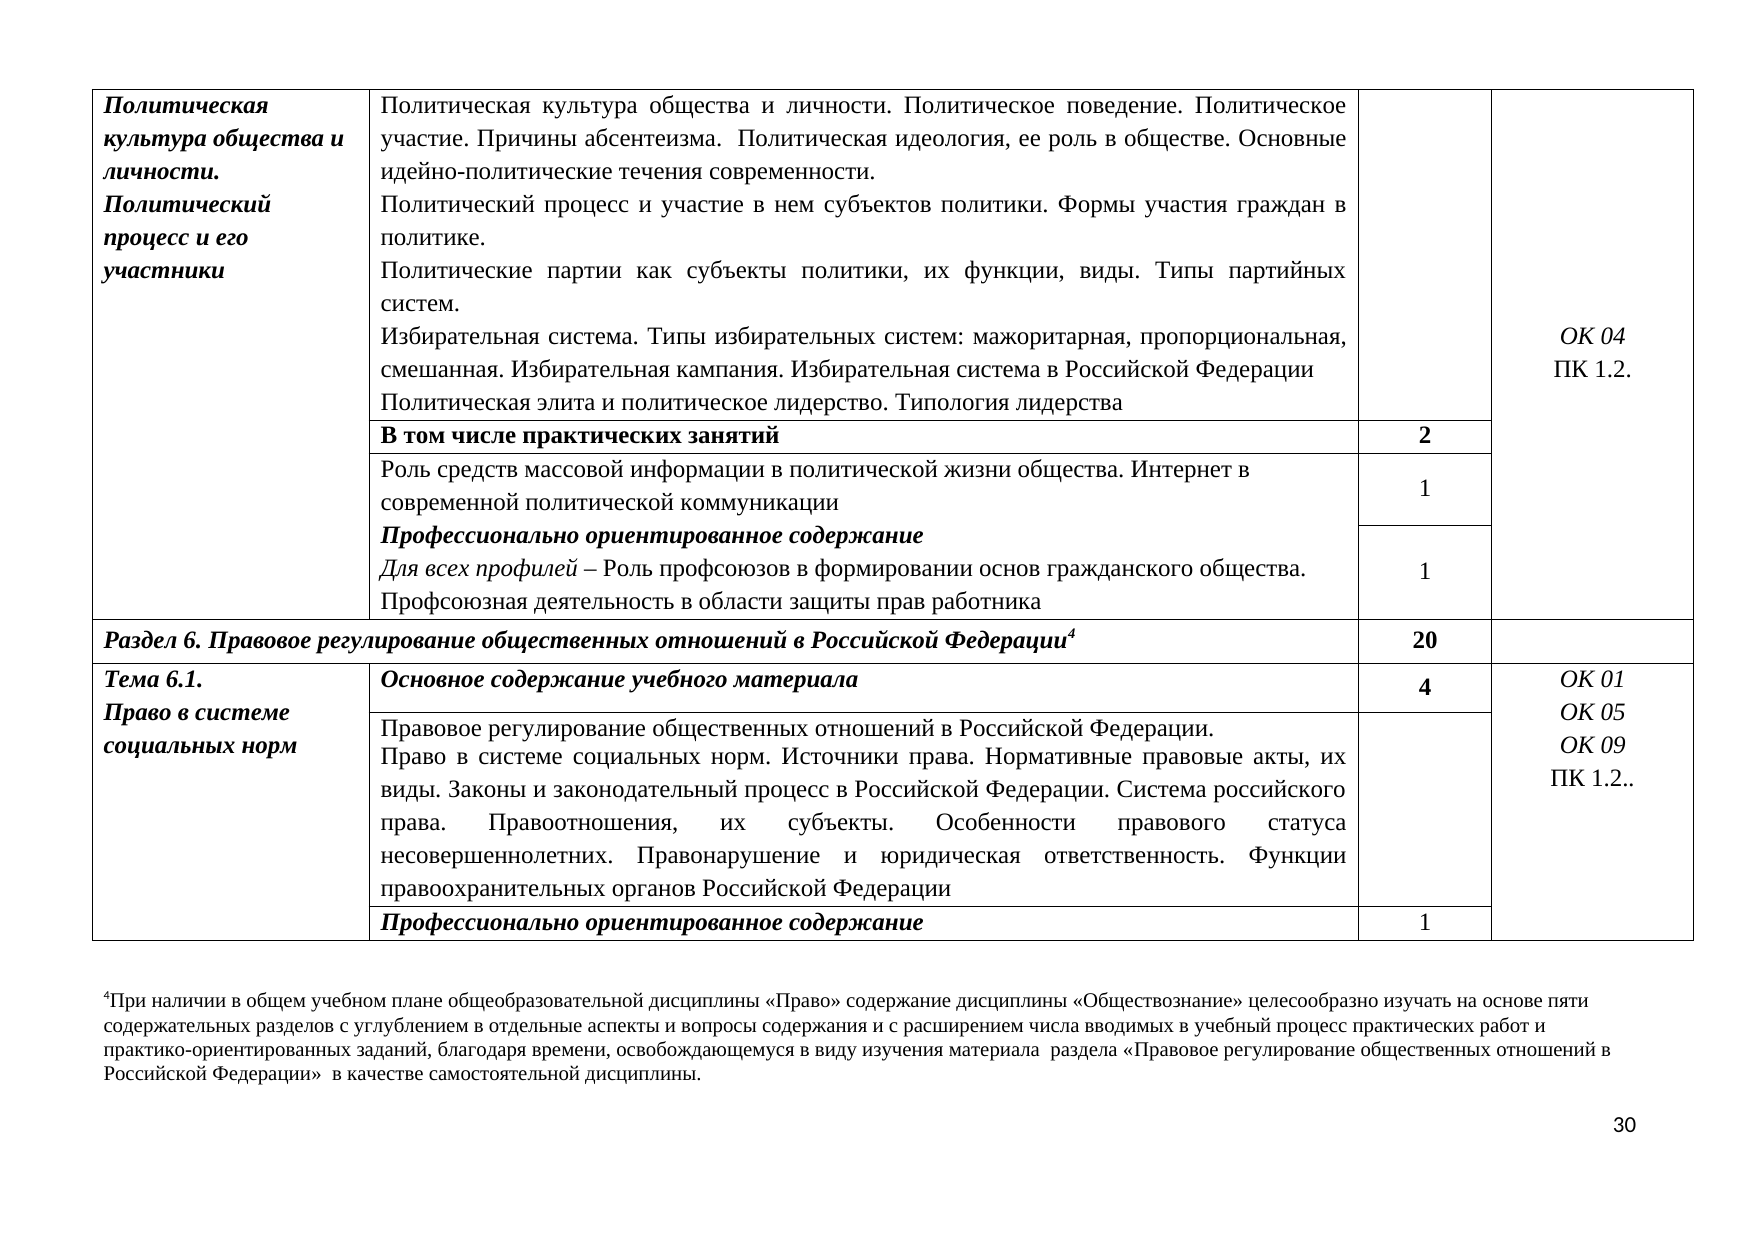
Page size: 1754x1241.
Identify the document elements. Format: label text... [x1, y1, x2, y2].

table_cell Основное содержание учебного материала [370, 664, 1358, 712]
table_cell 20 [1359, 620, 1491, 663]
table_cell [93, 90, 369, 619]
table_cell Роль средств массовой информации в политической жизни общества. Интернет в современной политической коммуникации Профессионально ориентированное содержание Для всех профилей – Роль профсоюзов в формировании основ гражданского общества. Профсоюзная деятельность в области защиты прав работника [370, 454, 1358, 619]
table_cell [1359, 90, 1491, 419]
table_cell 1 [1359, 454, 1491, 525]
table_cell [1492, 620, 1693, 663]
table_cell [1359, 713, 1491, 906]
table_cell Раздел 6. Правовое регулирование общественных отношений в Российской Федерации [93, 620, 1358, 663]
table_cell ОК 01 ОК 05 ОК 09 ПК 1.2.. [1492, 664, 1693, 940]
table_cell Профессионально ориентированное содержание [370, 907, 1358, 940]
table_cell 2 [1359, 421, 1491, 453]
table_cell Политическая культура общества и личности. Политическое поведение. Политическое участие. Причины абсентеизма. Политическая идеология, ее роль в обществе. Основные идейно-политические течения современности. Политический процесс и участие в нем субъектов политики. Формы участия граждан в политике. Политические партии как субъекты политики, их функции, виды. Типы партийных систем. Избирательная система. Типы избирательных систем: мажоритарная, пропорциональная, смешанная. Избирательная кампания. Избирательная система в Российской Федерации Политическая элита и политическое лидерство. Типология лидерства [370, 90, 1358, 419]
table_cell 1 [1359, 907, 1491, 940]
table_cell Правовое регулирование общественных отношений в Российской Федерации. Право в системе социальных норм. Источники права. Нормативные правовые акты, их виды. Законы и законодательный процесс в Российской Федерации. Система российского права. Правоотношения, их субъекты. Особенности правового статуса несовершеннолетних. Правонарушение и юридическая ответственность. Функции правоохранительных органов Российской Федерации [370, 713, 1358, 906]
table_cell Тема 6.1. Право в системе социальных норм [93, 664, 369, 940]
table_cell В том числе практических занятий [370, 421, 1358, 453]
table_cell ОК 03 ОК 04 ПК 1.2. [1492, 90, 1693, 619]
table_cell 1 [1359, 526, 1491, 619]
table_cell 4 [1359, 664, 1491, 712]
